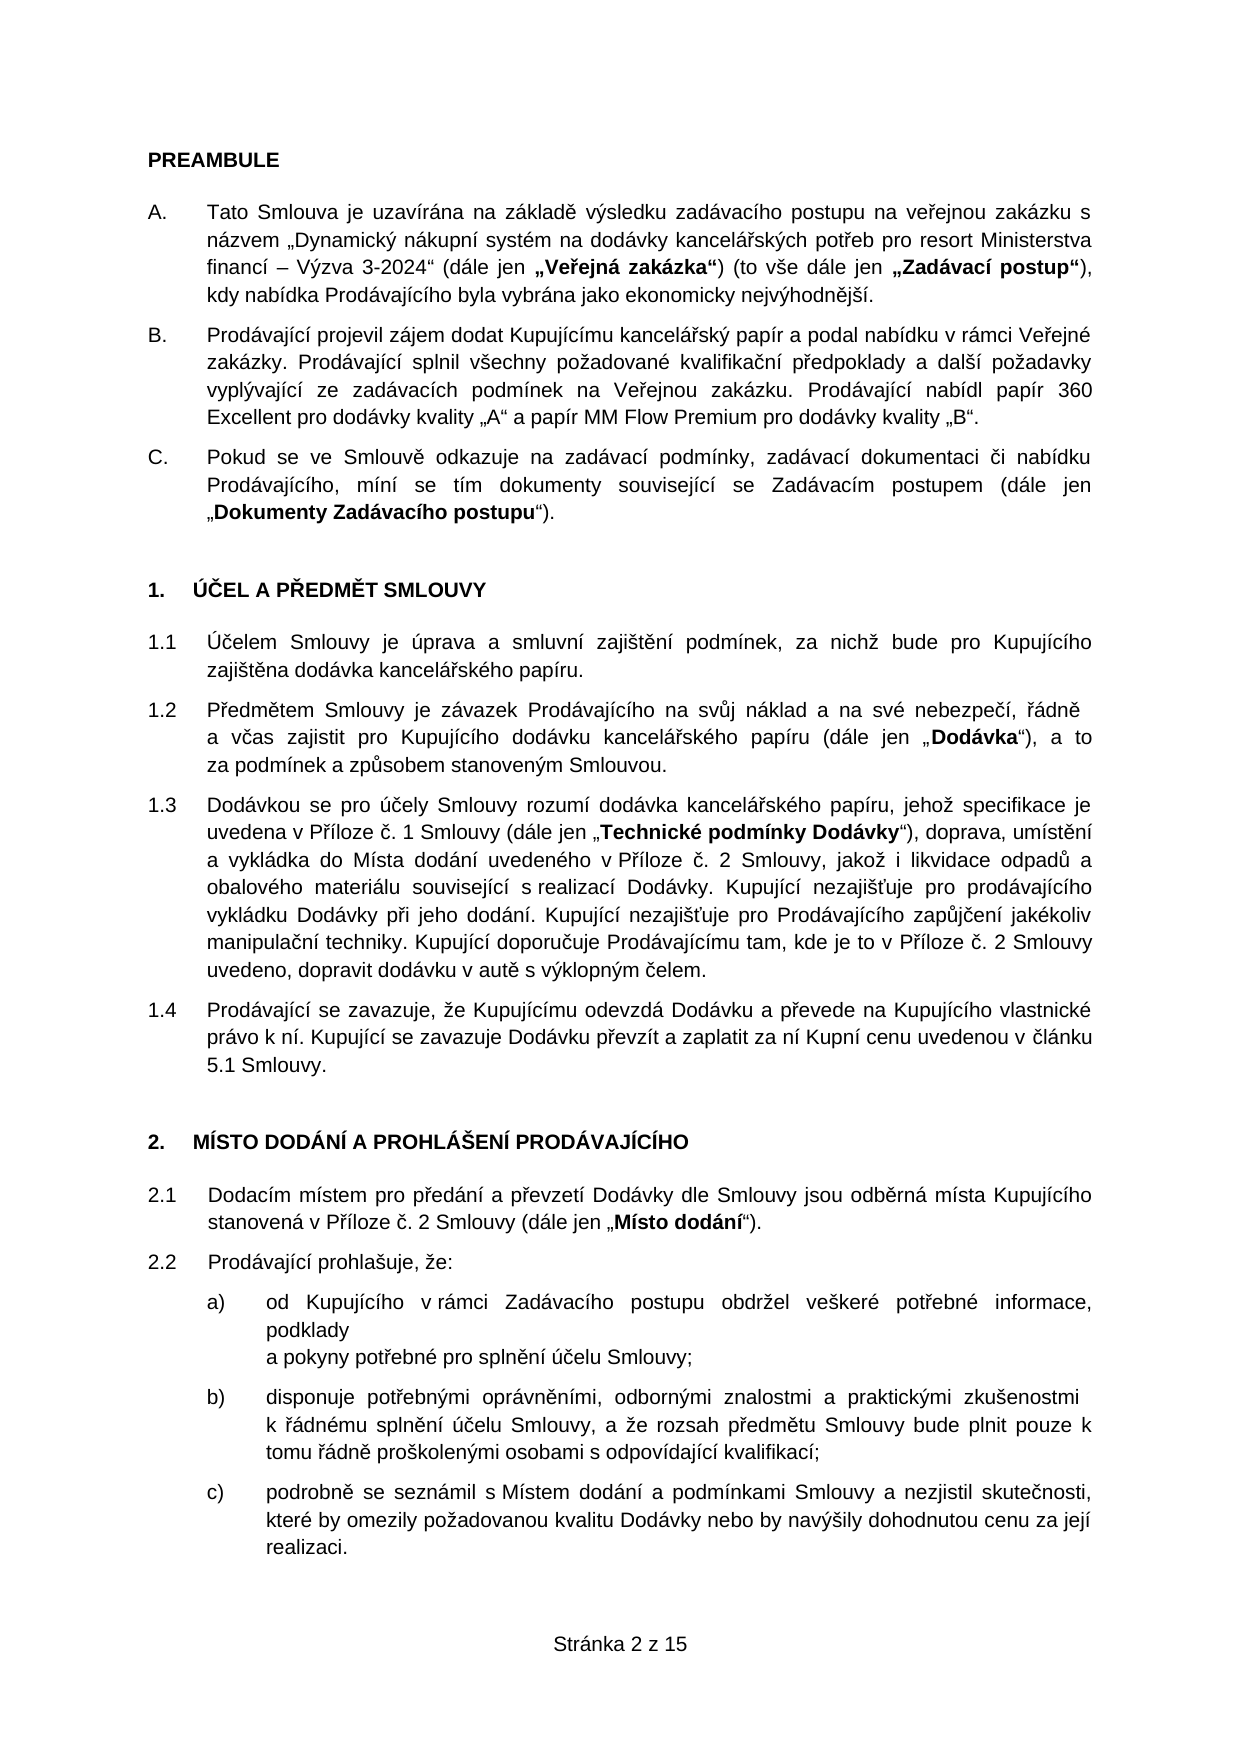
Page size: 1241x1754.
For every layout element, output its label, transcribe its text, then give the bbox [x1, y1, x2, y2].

subtitle disponuje potřebnými oprávněními, odbornými znalostmi a praktickými zkušenostmi k řádnému splnění účelu Smlouvy, a že rozsah předmětu Smlouvy bude plnit pouze k tomu řádně proškolenými osobami s odpovídající kvalifikací; [207, 1385, 1093, 1464]
subtitle Pokud se ve Smlouvě odkazuje na zadávací podmínky, zadávací dokumentaci či nabídku Prodávajícího, míní se tím dokumenty související se Zadávacím postupem (dále jen „Dokumenty Zadávacího postupu“). [148, 445, 1093, 524]
subtitle Předmětem Smlouvy je závazek Prodávajícího na svůj náklad a na své nebezpečí, řádně a včas zajistit pro Kupujícího dodávku kancelářského papíru (dále jen „Dodávka“), a to za podmínek a způsobem stanoveným Smlouvou. [148, 698, 1093, 777]
subtitle Prodávající projevil zájem dodat Kupujícímu kancelářský papír a podal nabídku v rámci Veřejné zakázky. Prodávající splnil všechny požadované kvalifikační předpoklady a další požadavky vyplývající ze zadávacích podmínek na Veřejnou zakázku. Prodávající nabídl papír 360 Excellent pro dodávky kvality „A“ a papír MM Flow Premium pro dodávky kvality „B“. [148, 323, 1093, 429]
subtitle Dodávkou se pro účely Smlouvy rozumí dodávka kancelářského papíru, jehož specifikace je uvedena v Příloze č. 1 Smlouvy (dále jen „Technické podmínky Dodávky“), doprava, umístění a vykládka do Místa dodání uvedeného v Příloze č. 2 Smlouvy, jakož i likvidace odpadů a obalového materiálu související s realizací Dodávky. Kupující nezajišťuje pro prodávajícího vykládku Dodávky při jeho dodání. Kupující nezajišťuje pro Prodávajícího zapůjčení jakékoliv manipulační techniky. Kupující doporučuje Prodávajícímu tam, kde je to v Příloze č. 2 Smlouvy uvedeno, dopravit dodávku v autě s výklopným čelem. [148, 793, 1093, 982]
subtitle Dodacím místem pro předání a převzetí Dodávky dle Smlouvy jsou odběrná místa Kupujícího stanovená v Příloze č. 2 Smlouvy (dále jen „Místo dodání“). [148, 1183, 1093, 1234]
subtitle podrobně se seznámil s Místem dodání a podmínkami Smlouvy a nezjistil skutečnosti, které by omezily požadovanou kvalitu Dodávky nebo by navýšily dohodnutou cenu za její realizaci. [207, 1480, 1093, 1559]
subtitle Prodávající se zavazuje, že Kupujícímu odevzdá Dodávku a převede na Kupujícího vlastnické právo k ní. Kupující se zavazuje Dodávku převzít a zaplatit za ní Kupní cenu uvedenou v článku 5.1 Smlouvy. [148, 998, 1093, 1077]
subtitle PREAMBULE [148, 148, 1093, 172]
subtitle Účelem Smlouvy je úprava a smluvní zajištění podmínek, za nichž bude pro Kupujícího zajištěna dodávka kancelářského papíru. [148, 630, 1093, 682]
subtitle místo dodání a prohlášení prodávajícího [148, 1130, 1093, 1154]
subtitle Prodávající prohlašuje, že: [148, 1250, 1093, 1274]
subtitle od Kupujícího v rámci Zadávacího postupu obdržel veškeré potřebné informace, podklady a pokyny potřebné pro splnění účelu Smlouvy; [207, 1290, 1093, 1369]
subtitle ÚČEL A PŘEDMĚT SMLOUVY [148, 578, 1093, 602]
subtitle Tato Smlouva je uzavírána na základě výsledku zadávacího postupu na veřejnou zakázku s názvem „Dynamický nákupní systém na dodávky kancelářských potřeb pro resort Ministerstva financí – Výzva 3-2024“ (dále jen „Veřejná zakázka“) (to vše dále jen „Zadávací postup“), kdy nabídka Prodávajícího byla vybrána jako ekonomicky nejvýhodnější. [148, 200, 1093, 307]
